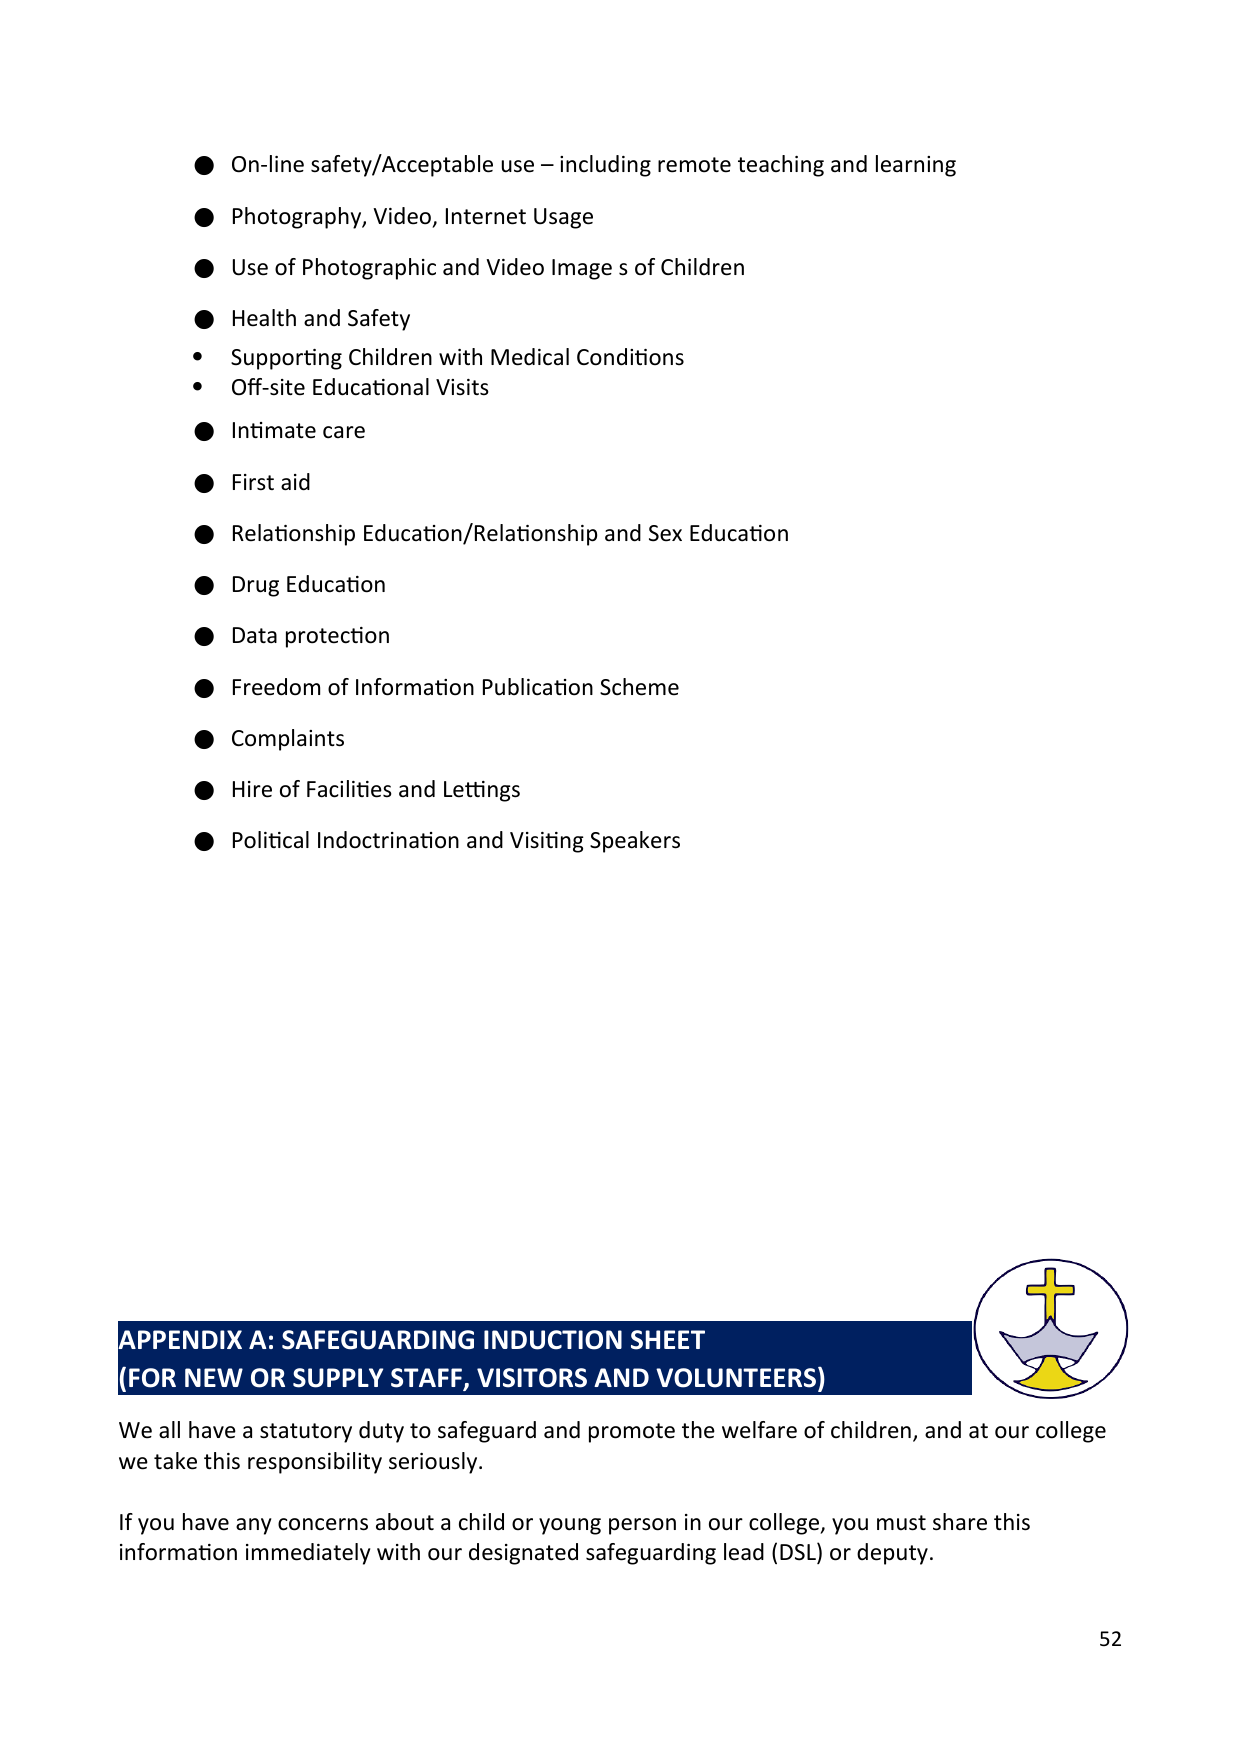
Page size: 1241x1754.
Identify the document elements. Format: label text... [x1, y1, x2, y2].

list Supporting Children with Medical Conditions [193, 341, 1122, 371]
text We all have a statutory duty to safeguard and promote the welfare of children, and at our college we take this responsibility seriously. [118, 1414, 1122, 1476]
list Freedom of Information Publication Scheme [193, 658, 1122, 709]
list Hire of Facilities and Lettings [193, 761, 1122, 812]
list First aid [193, 453, 1122, 504]
list Data protection [193, 607, 1122, 658]
list Intimate care [193, 402, 1122, 453]
text If you have any concerns about a child or young person in our college, you must share this information immediately with our designated safeguarding lead (DSL) or deputy. [118, 1506, 1122, 1567]
list Political Indoctrination and Visiting Speakers [193, 812, 1122, 863]
list Health and Safety [193, 289, 1122, 341]
list Off-site Educational Visits [193, 371, 1122, 402]
text APPENDIX A: SAFEGUARDING INDUCTION SHEET (FOR NEW OR SUPPLY STAFF, VISITORS AND VOLUNTEERS) [118, 1321, 972, 1395]
picture [972, 1257, 1129, 1400]
list Drug Education [193, 556, 1122, 607]
list Complaints [193, 709, 1122, 761]
list Photography, Video, Internet Usage [193, 187, 1122, 238]
list Relationship Education/Relationship and Sex Education [193, 504, 1122, 556]
list Use of Photographic and Video Image s of Children [193, 238, 1122, 289]
list On-line safety/Acceptable use – including remote teaching and learning [193, 136, 1122, 187]
